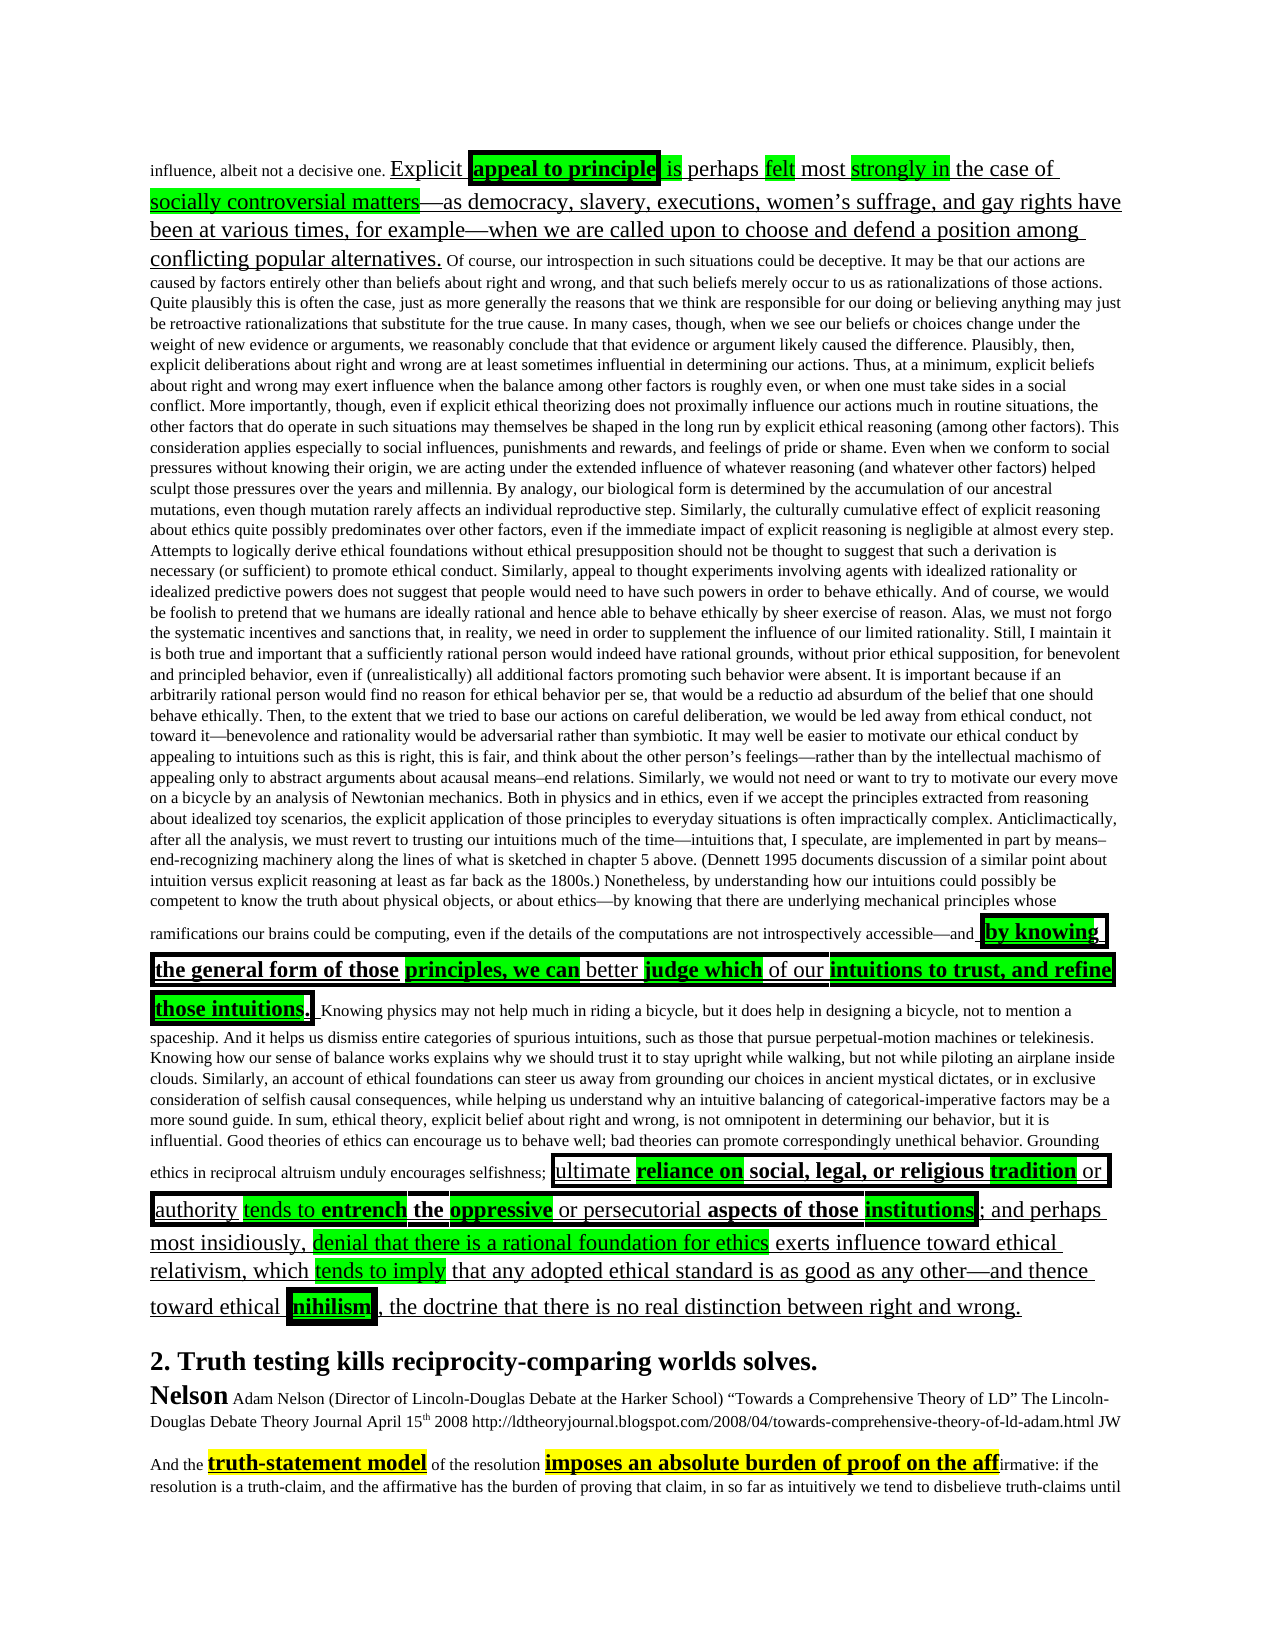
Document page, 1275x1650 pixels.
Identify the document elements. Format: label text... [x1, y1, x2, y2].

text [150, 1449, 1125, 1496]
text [150, 150, 1125, 1326]
text Nelson Adam Nelson (Director of Lincoln-Douglas Debate at the Harker School) “Towards a Comprehensive Theory of LD” The Lincoln-Douglas Debate Theory Journal April 15th 2008 http://ldtheoryjournal.blogspot.com/2008/04/towards-comprehensive-theory-of-ld-adam.html JW [150, 1379, 1125, 1431]
subtitle 2. Truth testing kills reciprocity-comparing worlds solves. [150, 1345, 1125, 1376]
